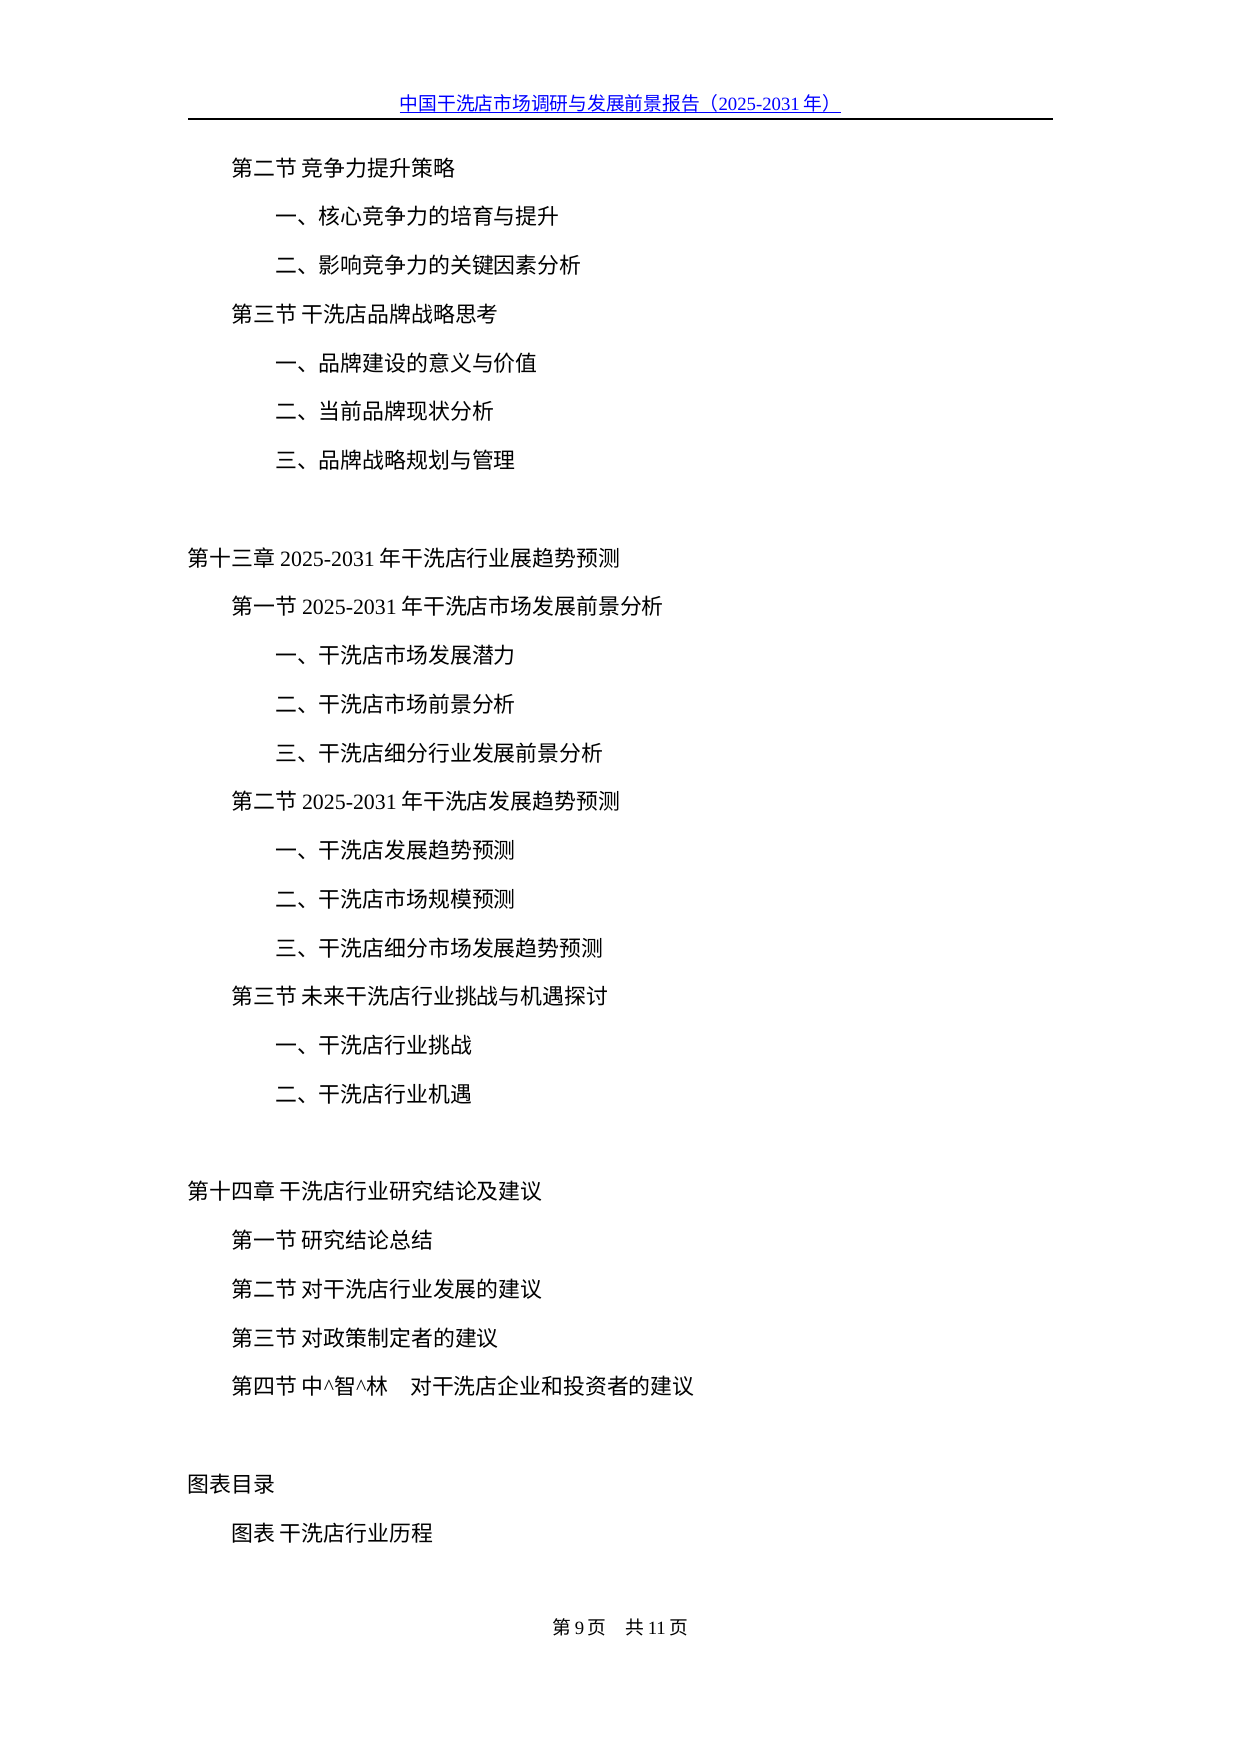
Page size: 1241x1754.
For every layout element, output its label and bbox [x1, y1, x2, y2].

text [187, 150, 1053, 1548]
